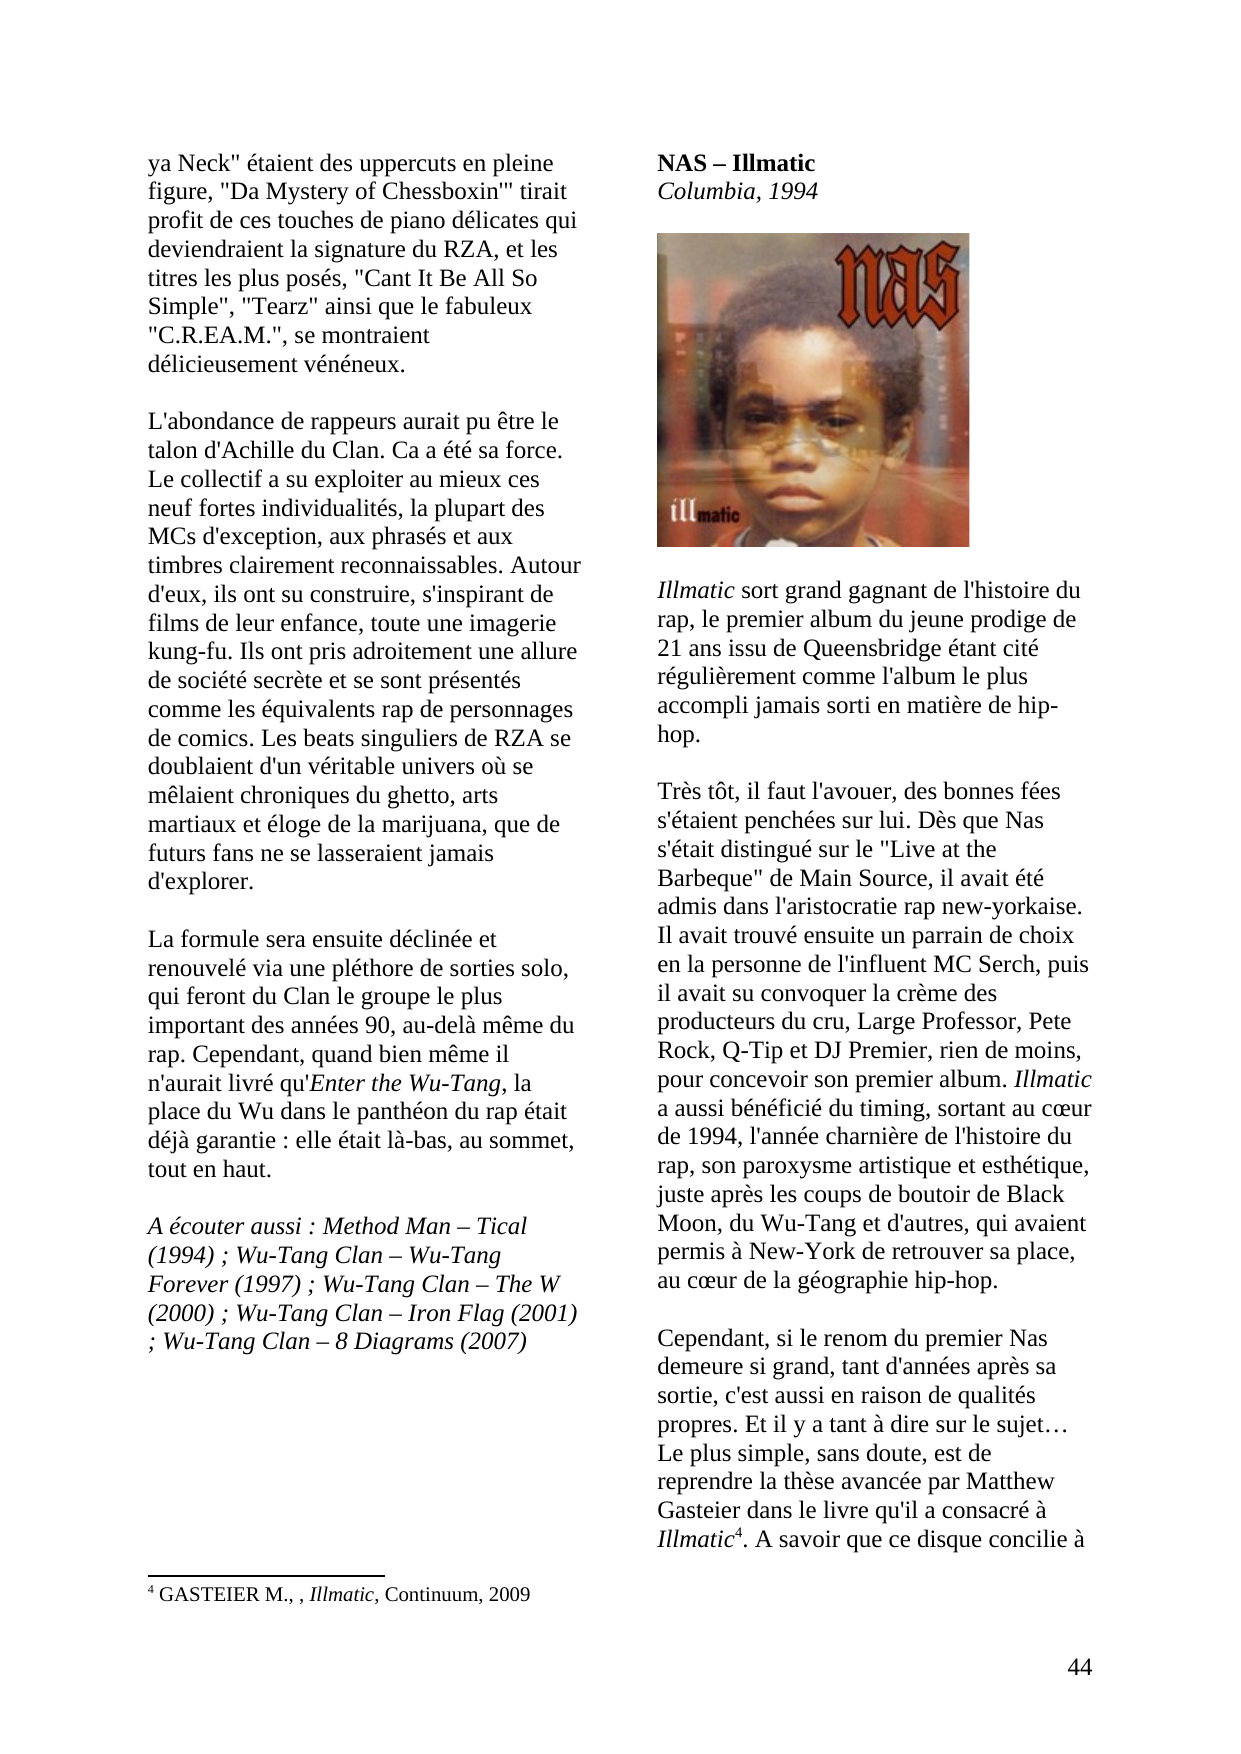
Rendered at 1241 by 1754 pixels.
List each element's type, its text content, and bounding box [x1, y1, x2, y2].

subtitle NAS – Illmatic [657, 148, 1093, 176]
text L'abondance de rappeurs aurait pu être le talon d'Achille du Clan. Ca a été sa force. Le collectif a su exploiter au mieux ces neuf fortes individualités, la plupart des MCs d'exception, aux phrasés et aux timbres clairement reconnaissables. Autour d'eux, ils ont su construire, s'inspirant de films de leur enfance, toute une imagerie kung-fu. Ils ont pris adroitement une allure de société secrète et se sont présentés comme les équivalents rap de personnages de comics. Les beats singuliers de RZA se doublaient d'un véritable univers où se mêlaient chroniques du ghetto, arts martiaux et éloge de la marijuana, que de futurs fans ne se lasseraient jamais d'explorer. [148, 406, 583, 895]
text Columbia, 1994 [657, 176, 1093, 205]
text La formule sera ensuite déclinée et renouvelé via une pléthore de sorties solo, qui feront du Clan le groupe le plus important des années 90, au-delà même du rap. Cependant, quand bien même il n'aurait livré qu'Enter the Wu-Tang, la place du Wu dans le panthéon du rap était déjà garantie : elle était là-bas, au sommet, tout en haut. [148, 924, 583, 1183]
text A écouter aussi : Method Man – Tical (1994) ; Wu-Tang Clan – Wu-Tang Forever (1997) ; Wu-Tang Clan – The W (2000) ; Wu-Tang Clan – Iron Flag (2001) ; Wu-Tang Clan – 8 Diagrams (2007) [148, 1211, 583, 1355]
picture [657, 233, 970, 547]
text Illmatic sort grand gagnant de l'histoire du rap, le premier album du jeune prodige de 21 ans issu de Queensbridge étant cité régulièrement comme l'album le plus accompli jamais sorti en matière de hip-hop. [657, 575, 1093, 748]
text Très tôt, il faut l'avouer, des bonnes fées s'étaient penchées sur lui. Dès que Nas s'était distingué sur le "Live at the Barbeque" de Main Source, il avait été admis dans l'aristocratie rap new-yorkaise. Il avait trouvé ensuite un parrain de choix en la personne de l'influent MC Serch, puis il avait su convoquer la crème des producteurs du cru, Large Professor, Pete Rock, Q-Tip et DJ Premier, rien de moins, pour concevoir son premier album. Illmatic a aussi bénéficié du timing, sortant au cœur de 1994, l'année charnière de l'histoire du rap, son paroxysme artistique et esthétique, juste après les coups de boutoir de Black Moon, du Wu-Tang et d'autres, qui avaient permis à New-York de retrouver sa place, au cœur de la géographie hip-hop. [657, 776, 1093, 1294]
